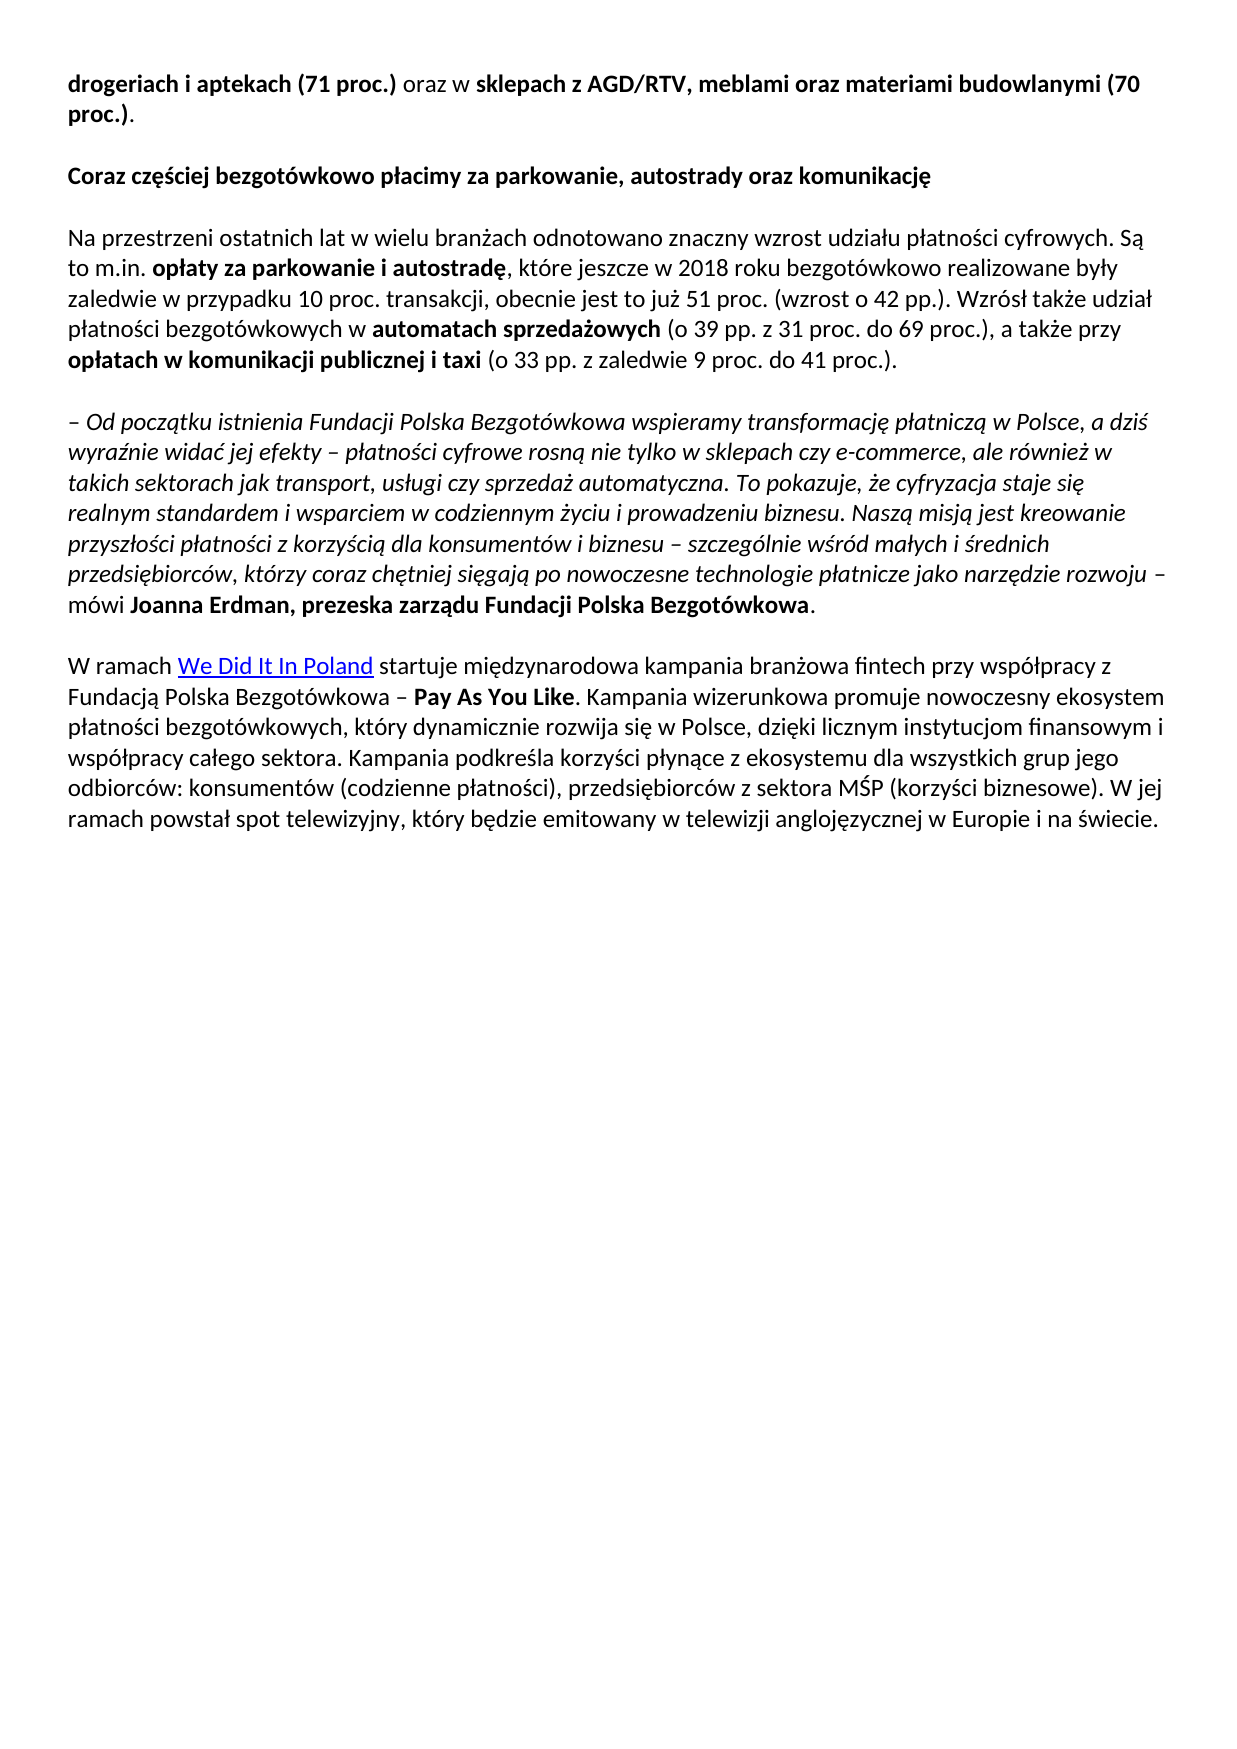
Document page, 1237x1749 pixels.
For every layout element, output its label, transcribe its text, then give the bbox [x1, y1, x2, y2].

text Na przestrzeni ostatnich lat w wielu branżach odnotowano znaczny wzrost udziału płatności cyfrowych. Są to m.in. opłaty za parkowanie i autostradę, które jeszcze w 2018 roku bezgotówkowo realizowane były zaledwie w przypadku 10 proc. transakcji, obecnie jest to już 51 proc. (wzrost o 42 pp.). Wzrósł także udział płatności bezgotówkowych w automatach sprzedażowych (o 39 pp. z 31 proc. do 69 proc.), a także przy opłatach w komunikacji publicznej i taxi (o 33 pp. z zaledwie 9 proc. do 41 proc.). [68, 222, 1169, 374]
text Coraz częściej bezgotówkowo płacimy za parkowanie, autostrady oraz komunikację [68, 160, 1169, 191]
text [68, 68, 1169, 129]
text – Od początku istnienia Fundacji Polska Bezgotówkowa wspieramy transformację płatniczą w Polsce, a dziś wyraźnie widać jej efekty – płatności cyfrowe rosną nie tylko w sklepach czy e-commerce, ale również w takich sektorach jak transport, usługi czy sprzedaż automatyczna. To pokazuje, że cyfryzacja staje się realnym standardem i wsparciem w codziennym życiu i prowadzeniu biznesu. Naszą misją jest kreowanie przyszłości płatności z korzyścią dla konsumentów i biznesu – szczególnie wśród małych i średnich przedsiębiorców, którzy coraz chętniej sięgają po nowoczesne technologie płatnicze jako narzędzie rozwoju – mówi Joanna Erdman, prezeska zarządu Fundacji Polska Bezgotówkowa. [68, 406, 1169, 619]
text W ramach We Did It In Poland startuje międzynarodowa kampania branżowa fintech przy współpracy z Fundacją Polska Bezgotówkowa – Pay As You Like. Kampania wizerunkowa promuje nowoczesny ekosystem płatności bezgotówkowych, który dynamicznie rozwija się w Polsce, dzięki licznym instytucjom finansowym i współpracy całego sektora. Kampania podkreśla korzyści płynące z ekosystemu dla wszystkich grup jego odbiorców: konsumentów (codzienne płatności), przedsiębiorców z sektora MŚP (korzyści biznesowe). W jej ramach powstał spot telewizyjny, który będzie emitowany w telewizji anglojęzycznej w Europie i na świecie. [68, 651, 1169, 834]
